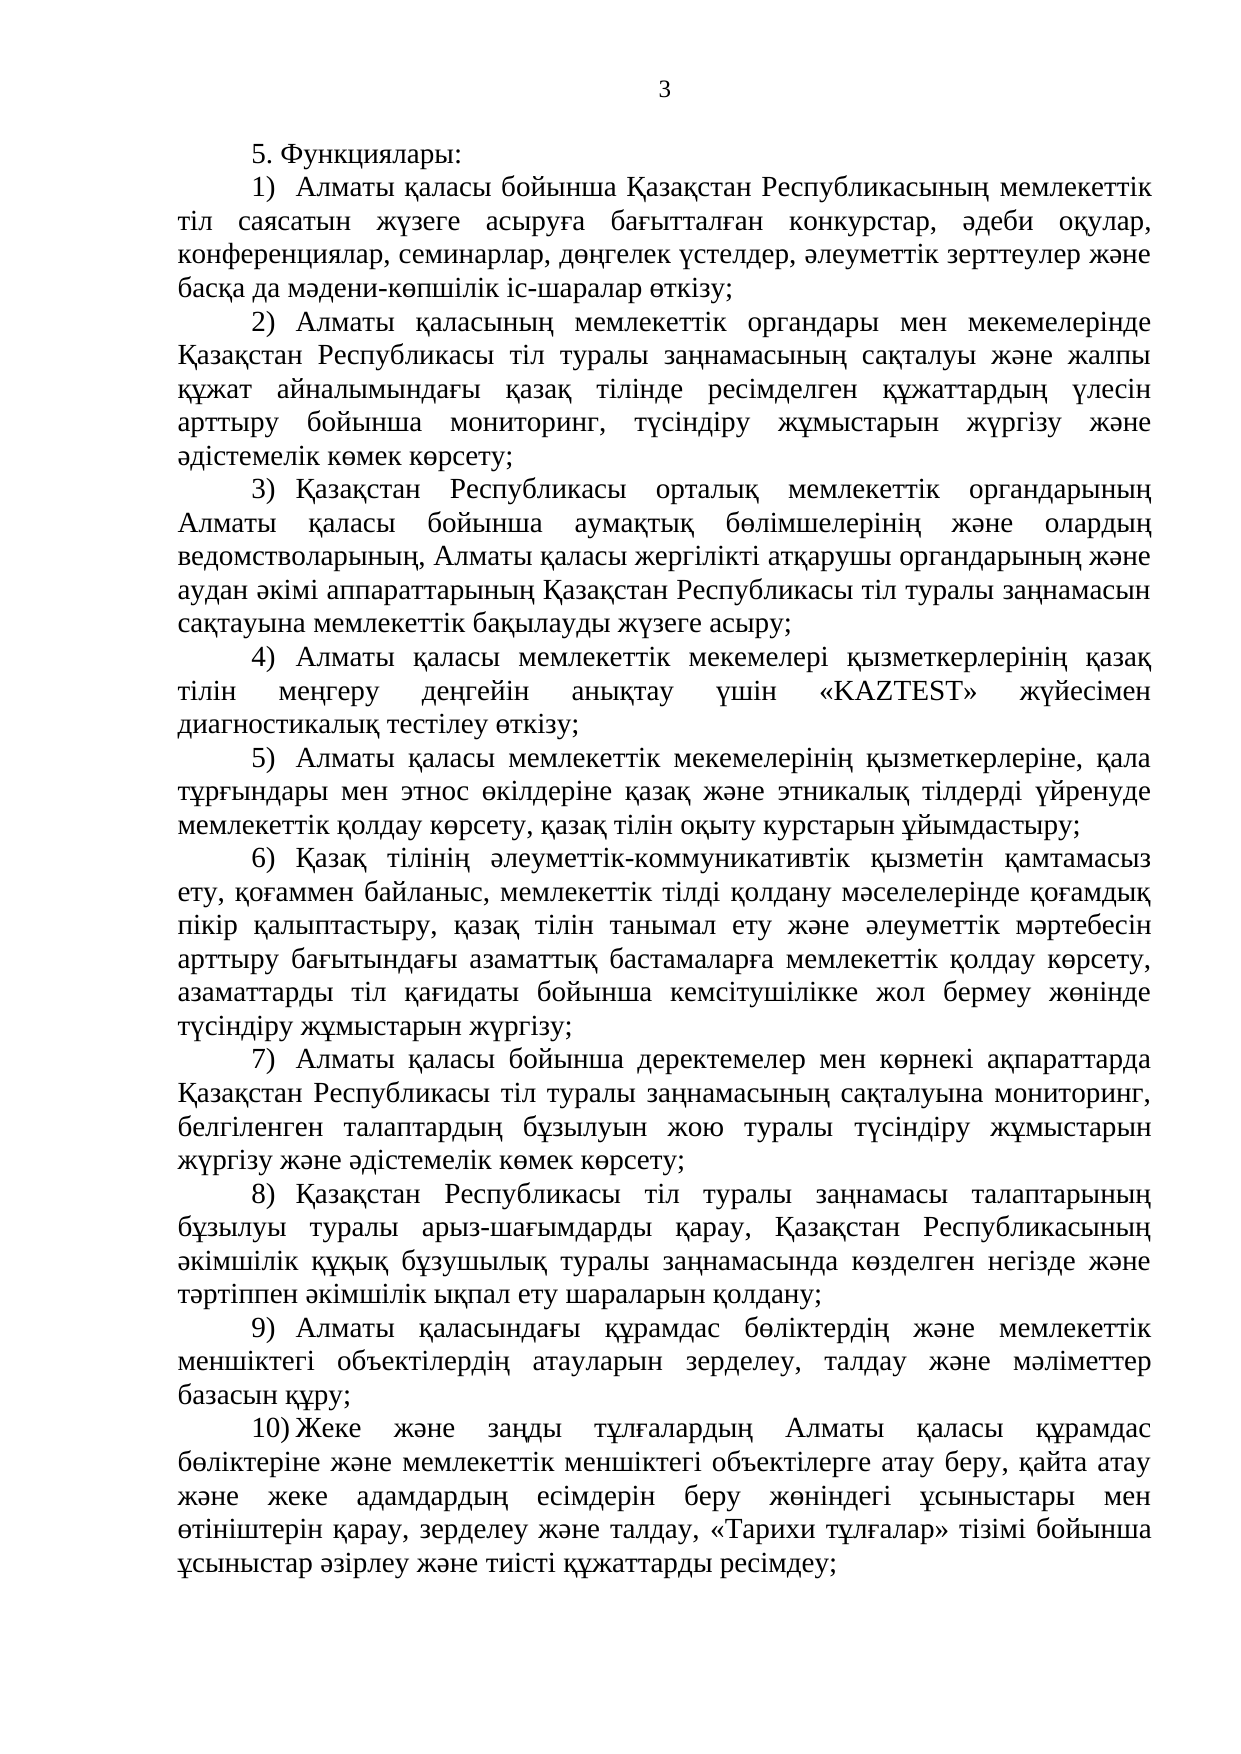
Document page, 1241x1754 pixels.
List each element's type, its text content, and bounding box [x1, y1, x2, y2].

list Жеке және заңды тұлғалардың Алматы қаласы құрамдас бөліктеріне және мемлекеттік меншіктегі объектілерге атау беру, қайта атау және жеке адамдардың есімдерін беру жөніндегі ұсыныстары мен өтініштерін қарау, зерделеу және талдау, «Тарихи тұлғалар» тізімі бойынша ұсыныстар әзірлеу және тиісті құжаттарды ресімдеу; [177, 1411, 1152, 1578]
list Алматы қаласы мемлекеттік мекемелерінің қызметкерлеріне, қала тұрғындары мен этнос өкілдеріне қазақ және этникалық тілдерді үйренуде мемлекеттік қолдау көрсету, қазақ тілін оқыту курстарын ұйымдастыру; [177, 740, 1152, 840]
list Алматы қаласының мемлекеттік органдары мен мекемелерінде Қазақстан Республикасы тіл туралы заңнамасының сақталуы және жалпы құжат айналымындағы қазақ тілінде ресімделген құжаттардың үлесін арттыру бойынша мониторинг, түсіндіру жұмыстарын жүргізу және әдістемелік көмек көрсету; [177, 304, 1152, 471]
list Қазақстан Республикасы тіл туралы заңнамасы талаптарының бұзылуы туралы арыз-шағымдарды қарау, Қазақстан Республикасының әкімшілік құқық бұзушылық туралы заңнамасында көзделген негізде және тәртіппен әкімшілік ықпал ету шараларын қолдану; [177, 1176, 1152, 1310]
list Алматы қаласы мемлекеттік мекемелері қызметкерлерінің қазақ тілін меңгеру деңгейін анықтау үшін «KAZTEST» жүйесімен диагностикалық тестілеу өткізу; [177, 639, 1152, 740]
list Қазақ тілінің әлеуметтік-коммуникативтік қызметін қамтамасыз ету, қоғаммен байланыс, мемлекеттік тілді қолдану мәселелерінде қоғамдық пікір қалыптастыру, қазақ тілін танымал ету және әлеуметтік мәртебесін арттыру бағытындағы азаматтық бастамаларға мемлекеттік қолдау көрсету, азаматтарды тіл қағидаты бойынша кемсітушілікке жол бермеу жөнінде түсіндіру жұмыстарын жүргізу; [177, 840, 1152, 1042]
list Алматы қаласындағы құрамдас бөліктердің және мемлекеттік меншіктегі объектілердің атауларын зерделеу, талдау және мәліметтер базасын құру; [177, 1310, 1152, 1411]
text 5. Функциялары: [177, 136, 1152, 169]
list Алматы қаласы бойынша деректемелер мен көрнекі ақпараттарда Қазақстан Республикасы тіл туралы заңнамасының сақталуына мониторинг, белгіленген талаптардың бұзылуын жою туралы түсіндіру жұмыстарын жүргізу және әдістемелік көмек көрсету; [177, 1042, 1152, 1176]
list Алматы қаласы бойынша Қазақстан Республикасының мемлекеттік тіл саясатын жүзеге асыруға бағытталған конкурстар, әдеби оқулар, конференциялар, семинарлар, дөңгелек үстелдер, әлеуметтік зерттеулер және басқа да мәдени-көпшілік іс-шаралар өткізу; [177, 169, 1152, 304]
list Қазақстан Республикасы орталық мемлекеттік органдарының Алматы қаласы бойынша аумақтық бөлімшелерінің және олардың ведомстволарының, Алматы қаласы жергілікті атқарушы органдарының және аудан әкімі аппараттарының Қазақстан Республикасы тіл туралы заңнамасын сақтауына мемлекеттік бақылауды жүзеге асыру; [177, 471, 1152, 639]
